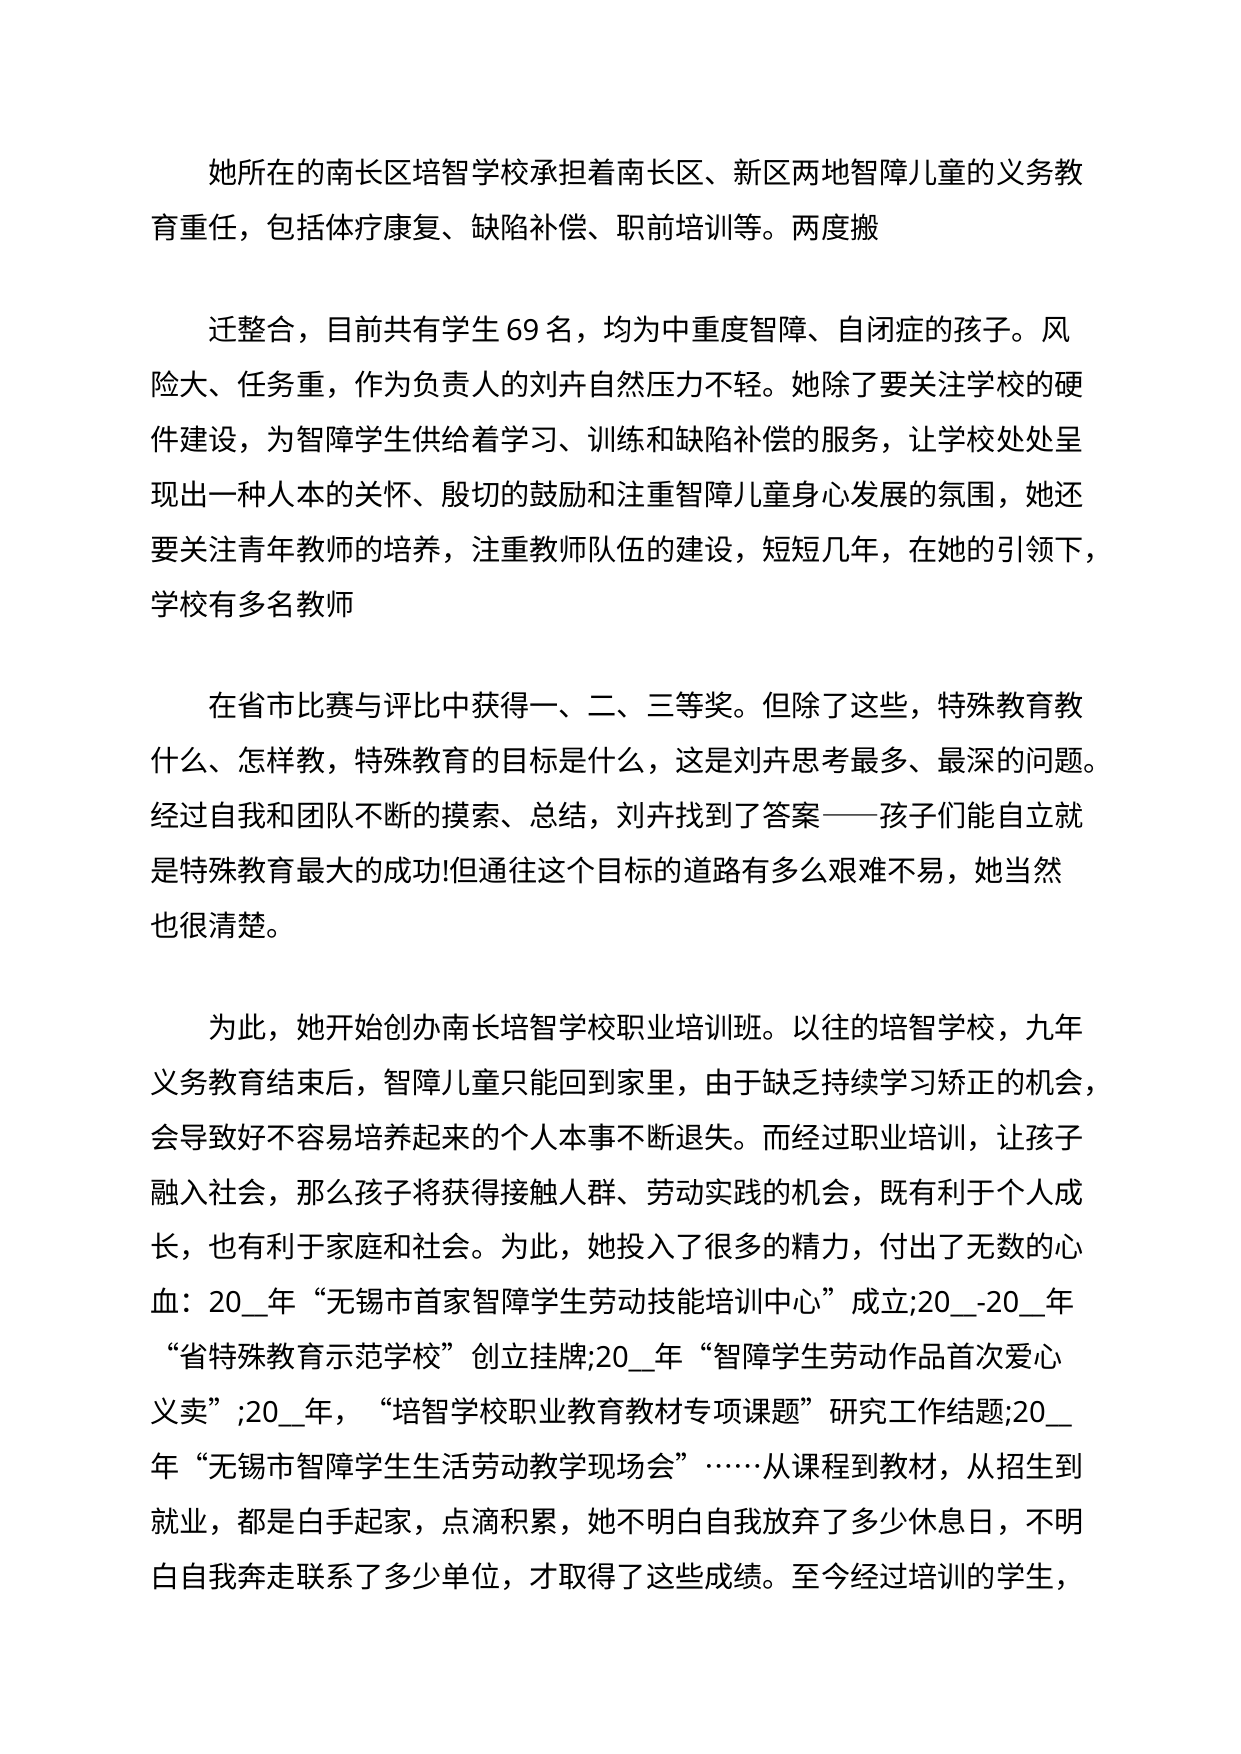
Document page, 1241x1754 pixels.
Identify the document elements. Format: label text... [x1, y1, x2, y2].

text 迁整合，目前共有学生69名，均为中重度智障、自闭症的孩子。风险大、任务重，作为负责人的刘卉自然压力不轻。她除了要关注学校的硬件建设，为智障学生供给着学习、训练和缺陷补偿的服务，让学校处处呈现出一种人本的关怀、殷切的鼓励和注重智障儿童身心发展的氛围，她还要关注青年教师的培养，注重教师队伍的建设，短短几年，在她的引领下，学校有多名教师 [150, 307, 1090, 623]
text 她所在的南长区培智学校承担着南长区、新区两地智障儿童的义务教育重任，包括体疗康复、缺陷补偿、职前培训等。两度搬 [150, 150, 1090, 247]
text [150, 1004, 1090, 1596]
text 在省市比赛与评比中获得一、二、三等奖。但除了这些，特殊教育教什么、怎样教，特殊教育的目标是什么，这是刘卉思考最多、最深的问题。经过自我和团队不断的摸索、总结，刘卉找到了答案——孩子们能自立就是特殊教育最大的成功!但通往这个目标的道路有多么艰难不易，她当然也很清楚。 [150, 683, 1090, 945]
